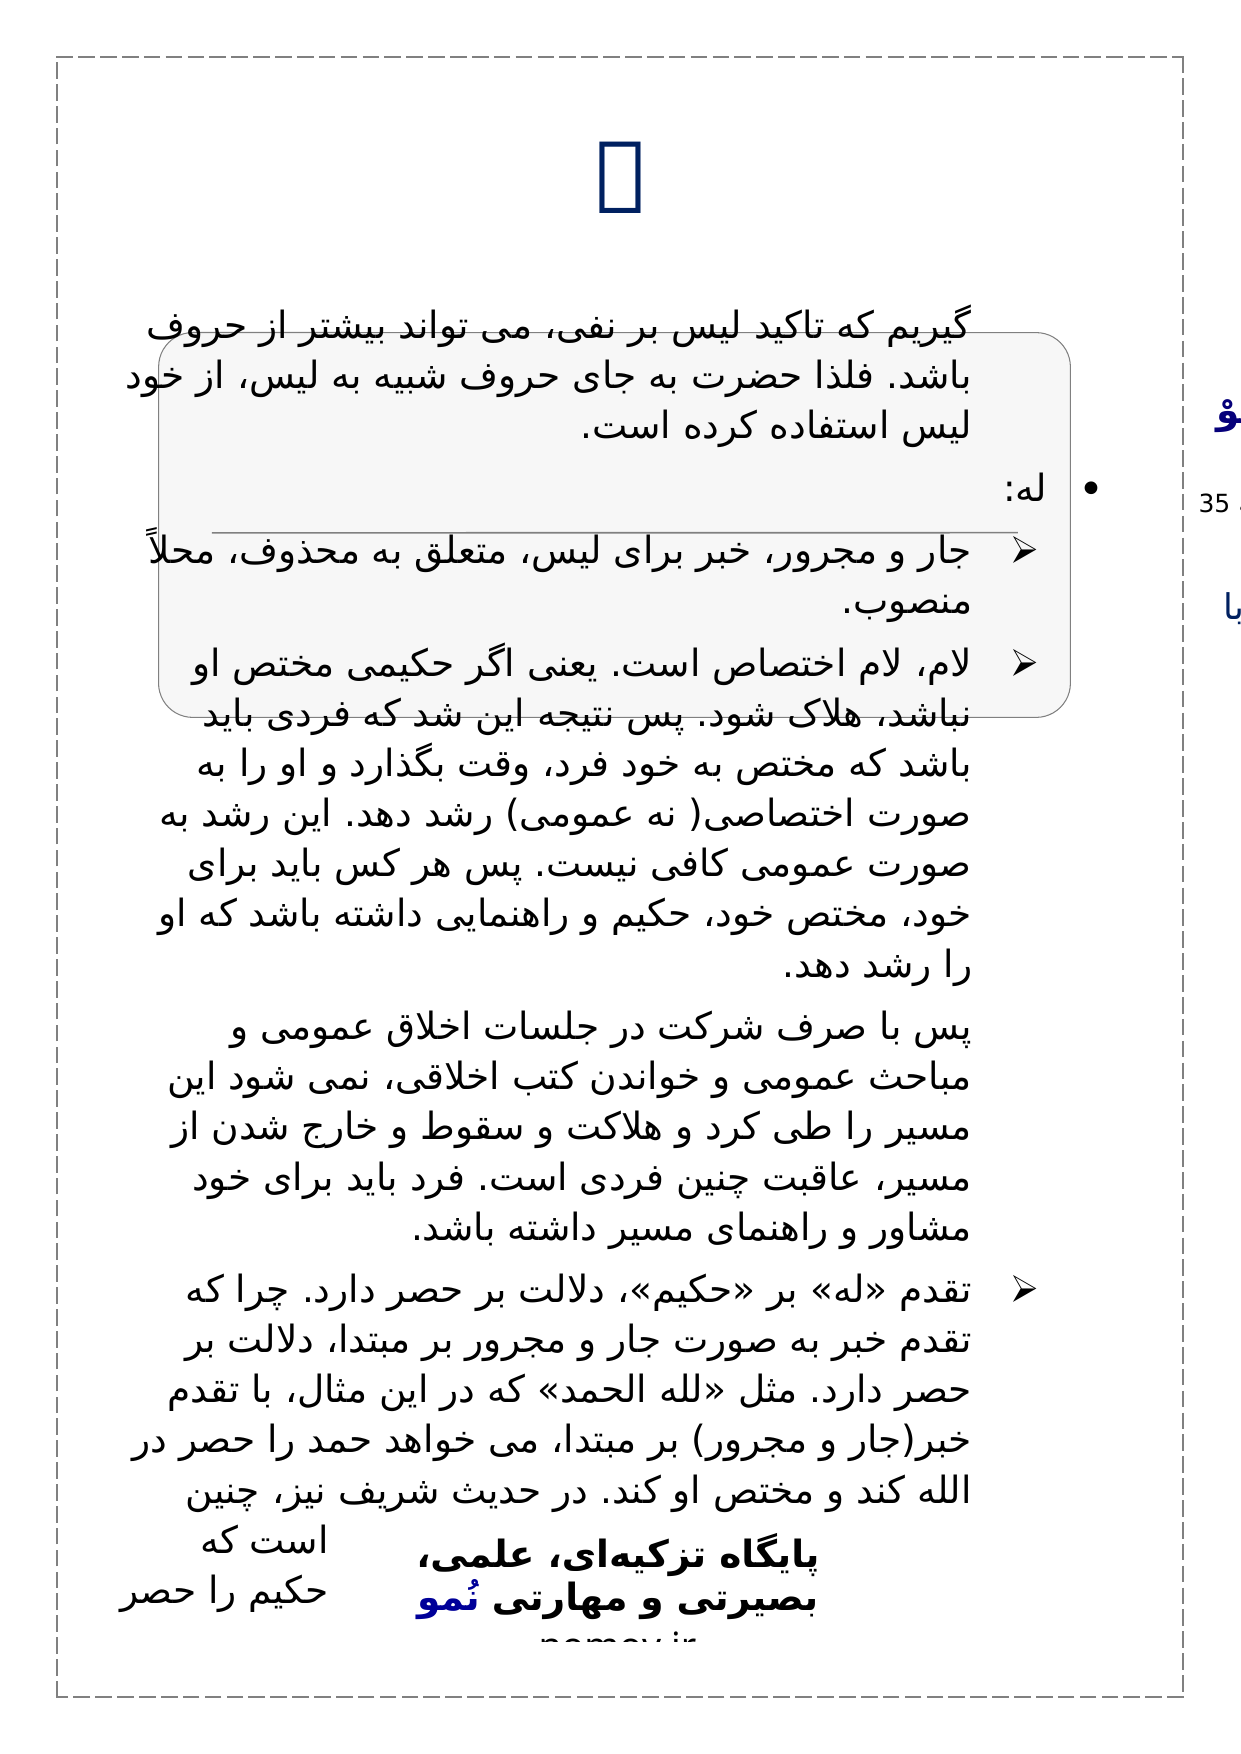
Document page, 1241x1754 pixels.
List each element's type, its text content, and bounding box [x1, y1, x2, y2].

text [118, 303, 972, 447]
list لام، لام اختصاص است. یعنی اگر حکیمی مختص او نباشد، هلاک شود. پس نتیجه این شد که فردی باید باشد که مختص به خود فرد، وقت بگذارد و او را به صورت اختصاصی( نه عمومی) رشد دهد. این رشد به صورت عمومی کافی نیست. پس هر کس باید برای خود، مختص خود، حکیم و راهنمایی داشته باشد که او را رشد دهد. [118, 642, 1009, 986]
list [118, 1268, 1009, 1612]
list له: [118, 466, 1084, 510]
list جار و مجرور، خبر برای لیس، متعلق به محذوف، محلاً منصوب. [118, 529, 1009, 623]
text پس با صرف شرکت در جلسات اخلاق عمومی و مباحث عمومی و خواندن کتب اخلاقی، نمی شود این مسیر را طی کرد و هلاکت و سقوط و خارج شدن از مسیر، عاقبت چنین فردی است. فرد باید برای خود مشاور و راهنمای مسیر داشته باشد. [118, 1005, 972, 1249]
